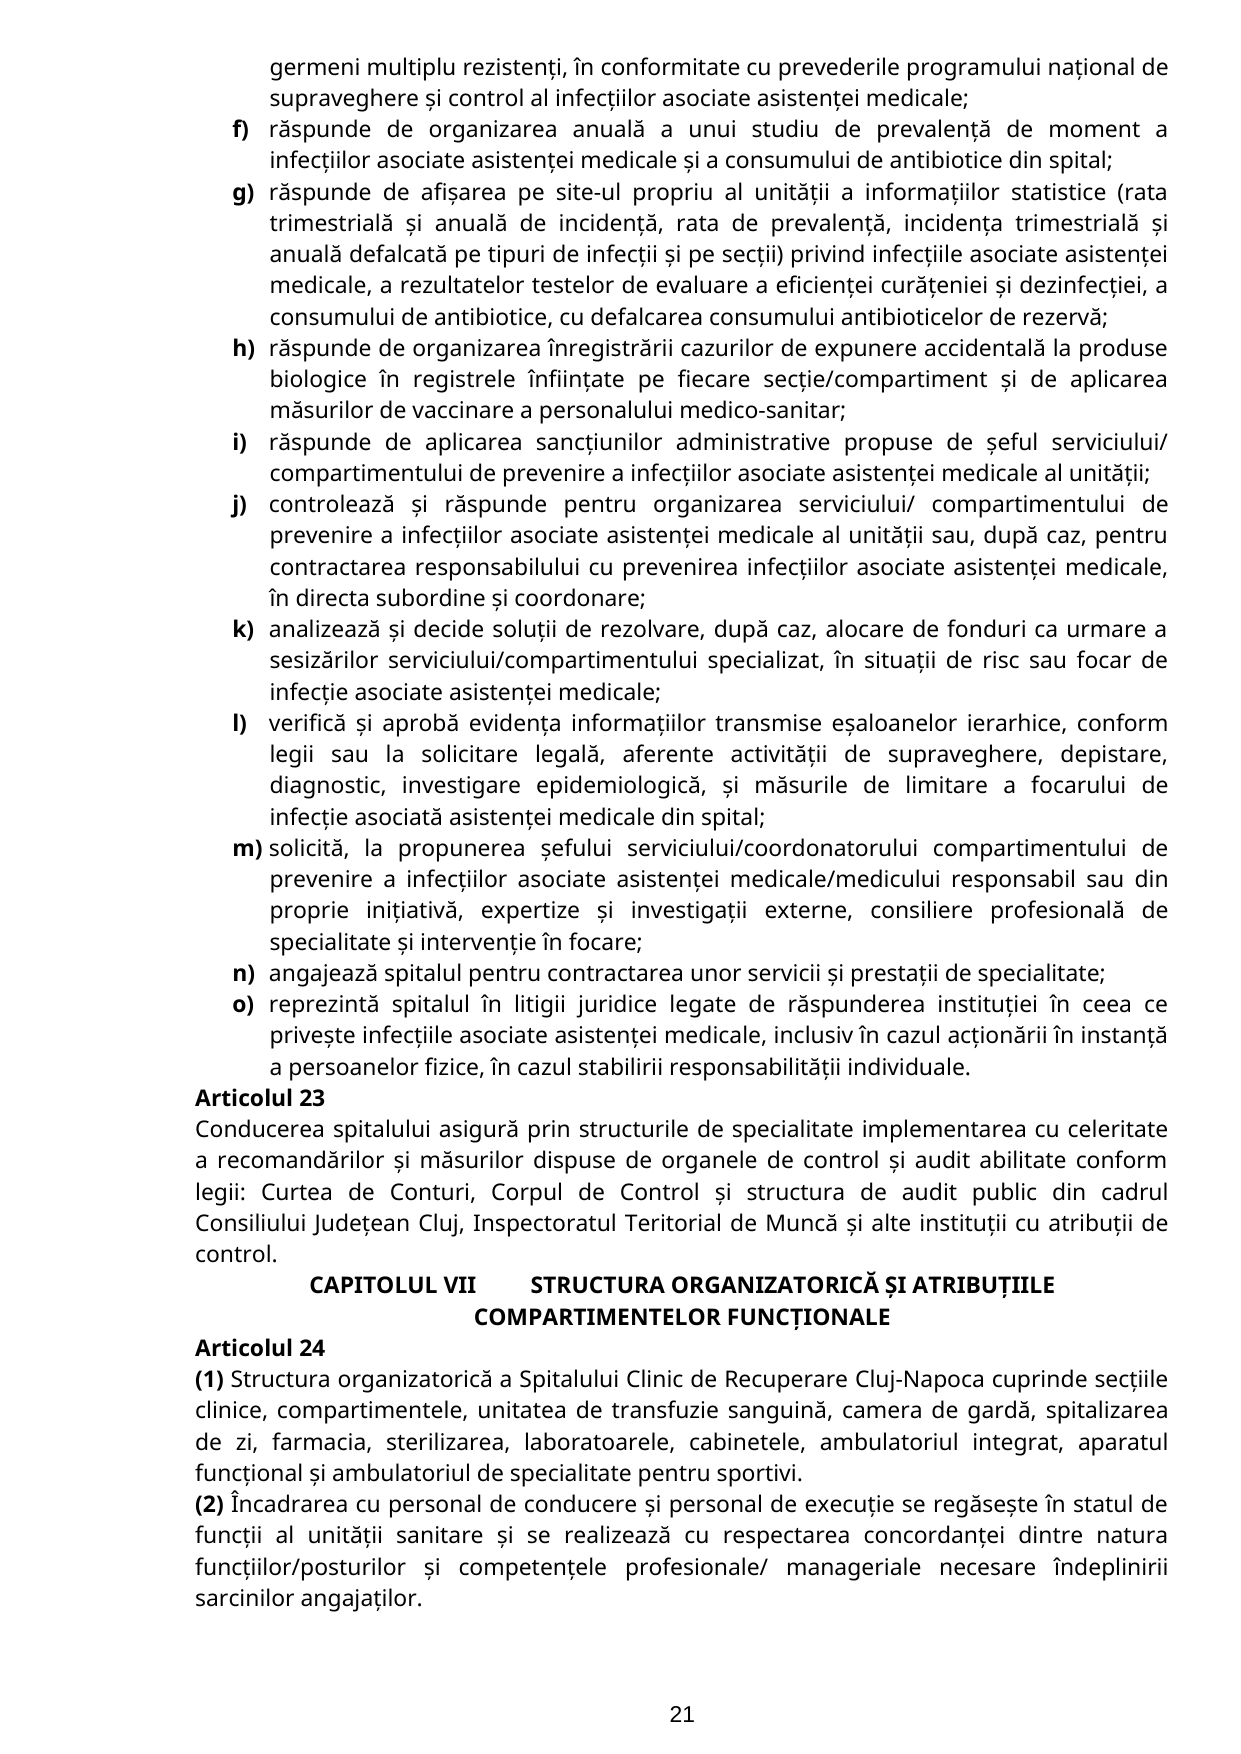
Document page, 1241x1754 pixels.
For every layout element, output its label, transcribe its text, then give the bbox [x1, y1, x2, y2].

list răspunde de aplicarea sancțiunilor administrative propuse de șeful serviciului/ compartimentului de prevenire a infecțiilor asociate asistenței medicale al unității; [232, 425, 1169, 488]
list angajează spitalul pentru contractarea unor servicii și prestații de specialitate; [232, 957, 1169, 988]
list răspunde de afișarea pe site-ul propriu al unității a informațiilor statistice (rata trimestrială și anuală de incidență, rata de prevalență, incidența trimestrială și anuală defalcată pe tipuri de infecții și pe secții) privind infecțiile asociate asistenței medicale, a rezultatelor testelor de evaluare a eficienței curățeniei și dezinfecției, a consumului de antibiotice, cu defalcarea consumului antibioticelor de rezervă; [232, 175, 1169, 332]
list răspunde de organizarea anuală a unui studiu de prevalență de moment a infecțiilor asociate asistenței medicale și a consumului de antibiotice din spital; [232, 113, 1169, 175]
list răspunde de organizarea înregistrării cazurilor de expunere accidentală la produse biologice în registrele înființate pe fiecare secție/compartiment și de aplicarea măsurilor de vaccinare a personalului medico-sanitar; [232, 332, 1169, 425]
text (2) Încadrarea cu personal de conducere și personal de execuție se regăsește în statul de funcții al unității sanitare și se realizează cu respectarea concordanței dintre natura funcțiilor/posturilor și competențele profesionale/ manageriale necesare îndeplinirii sarcinilor angajaților. [195, 1488, 1169, 1613]
list solicită, la propunerea șefului serviciului/coordonatorului compartimentului de prevenire a infecțiilor asociate asistenței medicale/medicului responsabil sau din proprie inițiativă, expertize și investigații externe, consiliere profesională de specialitate și intervenție în focare; [232, 832, 1169, 957]
text (1) Structura organizatorică a Spitalului Clinic de Recuperare Cluj-Napoca cuprinde secțiile clinice, compartimentele, unitatea de transfuzie sanguină, camera de gardă, spitalizarea de zi, farmacia, sterilizarea, laboratoarele, cabinetele, ambulatoriul integrat, aparatul funcțional și ambulatoriul de specialitate pentru sportivi. [195, 1363, 1169, 1488]
list reprezintă spitalul în litigii juridice legate de răspunderea instituției în ceea ce privește infecțiile asociate asistenței medicale, inclusiv în cazul acționării în instanță a persoanelor fizice, în cazul stabilirii responsabilității individuale. [232, 988, 1169, 1082]
text Articolul 23 [195, 1082, 1169, 1113]
text Conducerea spitalului asigură prin structurile de specialitate implementarea cu celeritate a recomandărilor și măsurilor dispuse de organele de control și audit abilitate conform legii: Curtea de Conturi, Corpul de Control și structura de audit public din cadrul Consiliului Județean Cluj, Inspectoratul Teritorial de Muncă și alte instituții cu atribuții de control. [195, 1113, 1169, 1269]
subtitle CAPITOLUL VII STRUCTURA ORGANIZATORICĂ ȘI ATRIBUȚIILE COMPARTIMENTELOR FUNCȚIONALE [195, 1269, 1169, 1332]
list controlează și răspunde pentru organizarea serviciului/ compartimentului de prevenire a infecțiilor asociate asistenței medicale al unității sau, după caz, pentru contractarea responsabilului cu prevenirea infecțiilor asociate asistenței medicale, în directa subordine și coordonare; [232, 488, 1169, 613]
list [232, 50, 1169, 113]
text Articolul 24 [195, 1332, 1169, 1363]
list analizează și decide soluții de rezolvare, după caz, alocare de fonduri ca urmare a sesizărilor serviciului/compartimentului specializat, în situații de risc sau focar de infecție asociate asistenței medicale; [232, 613, 1169, 707]
list verifică și aprobă evidența informațiilor transmise eșaloanelor ierarhice, conform legii sau la solicitare legală, aferente activității de supraveghere, depistare, diagnostic, investigare epidemiologică, și măsurile de limitare a focarului de infecție asociată asistenței medicale din spital; [232, 707, 1169, 832]
